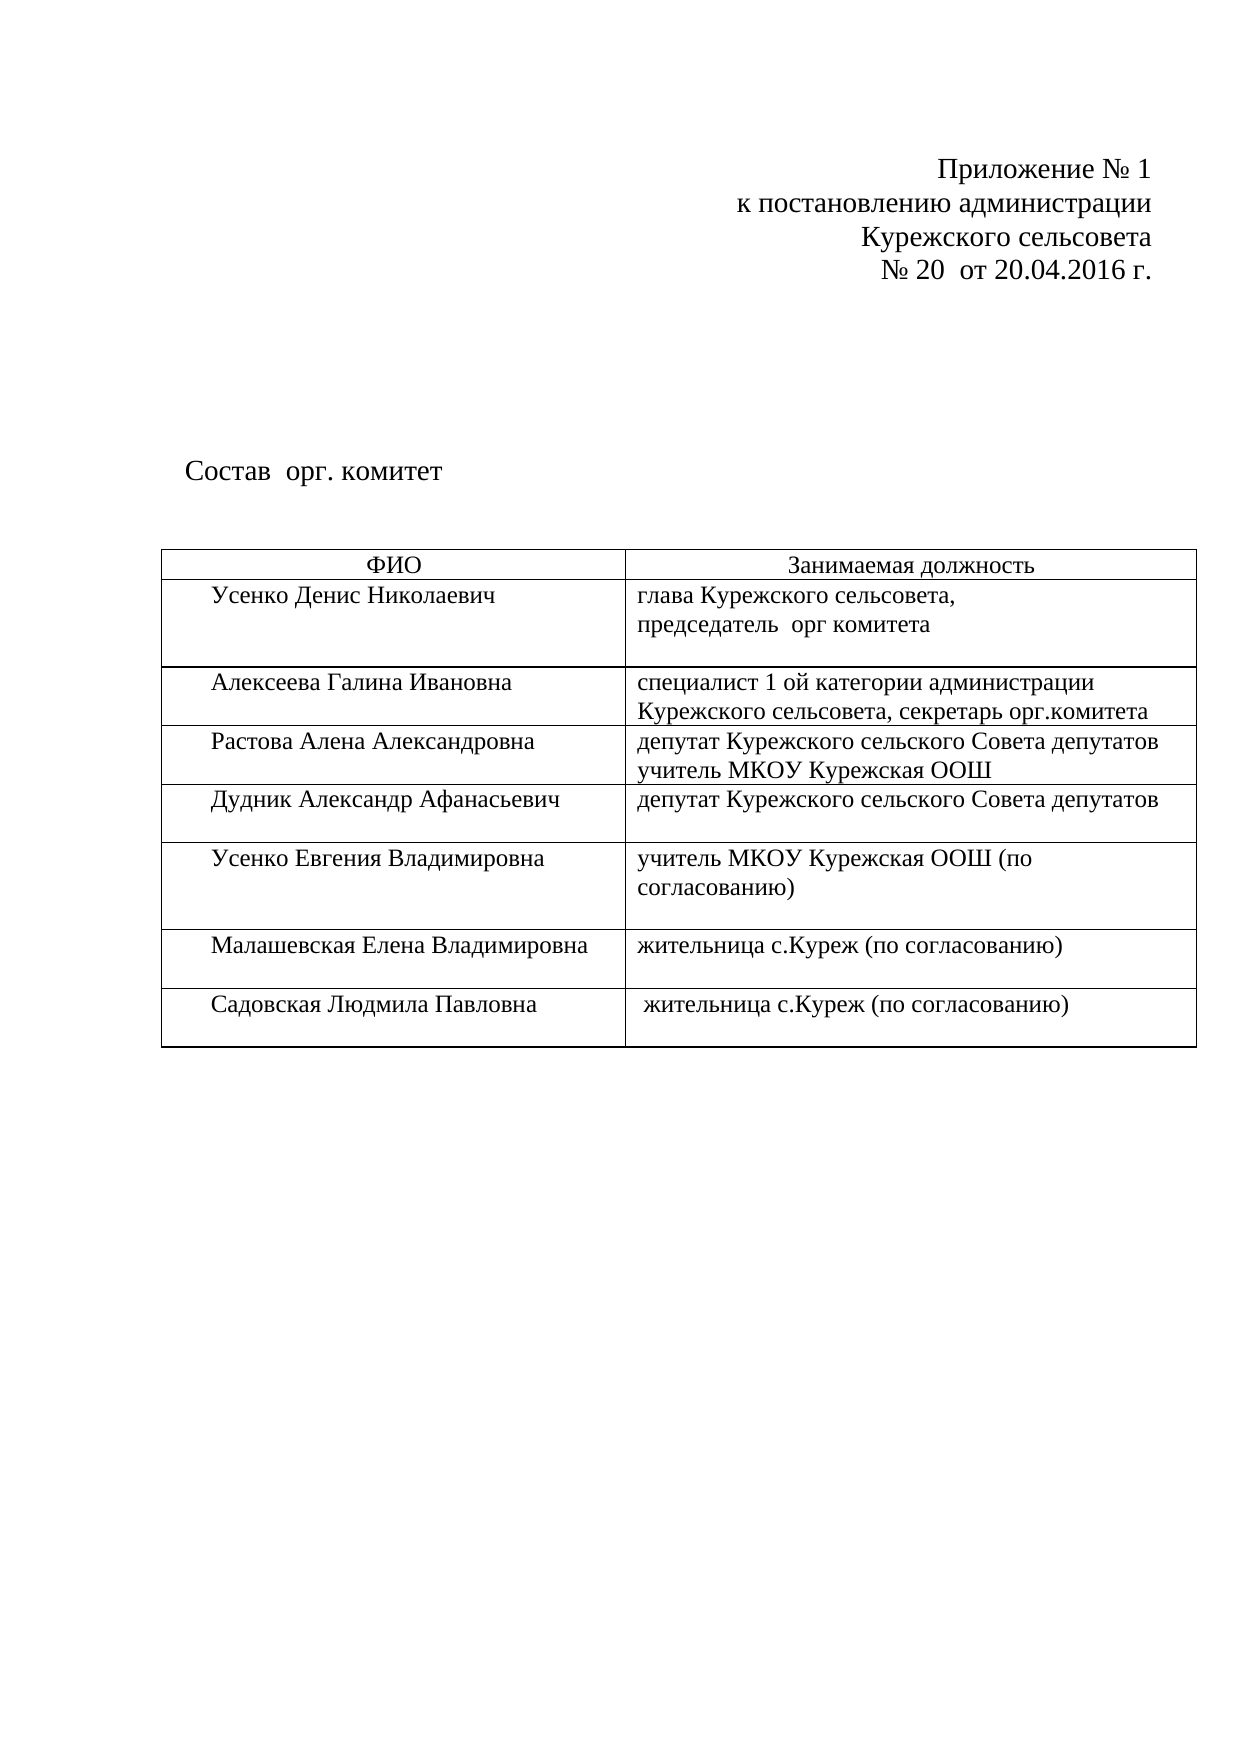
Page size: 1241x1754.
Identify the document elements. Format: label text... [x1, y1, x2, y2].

table_cell глава Курежского сельсовета, председатель орг комитета [626, 580, 1196, 666]
table_cell депутат Курежского сельского Совета депутатов [626, 785, 1196, 842]
text Приложение № 1 [177, 152, 1152, 185]
table_header ФИО [162, 550, 625, 579]
table_cell Усенко Денис Николаевич [162, 580, 625, 666]
table_cell жительница с.Куреж (по согласованию) [626, 930, 1196, 988]
text Курежского сельсовета [177, 219, 1152, 252]
text Состав орг. комитет [177, 453, 1152, 487]
table_cell Садовская Людмила Павловна [162, 989, 625, 1046]
table_cell Растова Алена Александровна [162, 726, 625, 783]
text к постановлению администрации [177, 185, 1152, 219]
table_cell учитель МКОУ Курежская ООШ (по согласованию) [626, 843, 1196, 929]
table_cell Алексеева Галина Ивановна [162, 668, 625, 725]
table_cell Усенко Евгения Владимировна [162, 843, 625, 929]
table_cell депутат Курежского сельского Совета депутатов учитель МКОУ Курежская ООШ [626, 726, 1196, 783]
table_cell жительница с.Куреж (по согласованию) [626, 989, 1196, 1046]
table_header Занимаемая должность [626, 550, 1196, 579]
text № 20 от 20.04.2016 г. [177, 252, 1152, 286]
table_cell Малашевская Елена Владимировна [162, 930, 625, 988]
table_cell Дудник Александр Афанасьевич [162, 785, 625, 842]
table_cell специалист 1 ой категории администрации Курежского сельсовета, секретарь орг.комитета [626, 668, 1196, 725]
